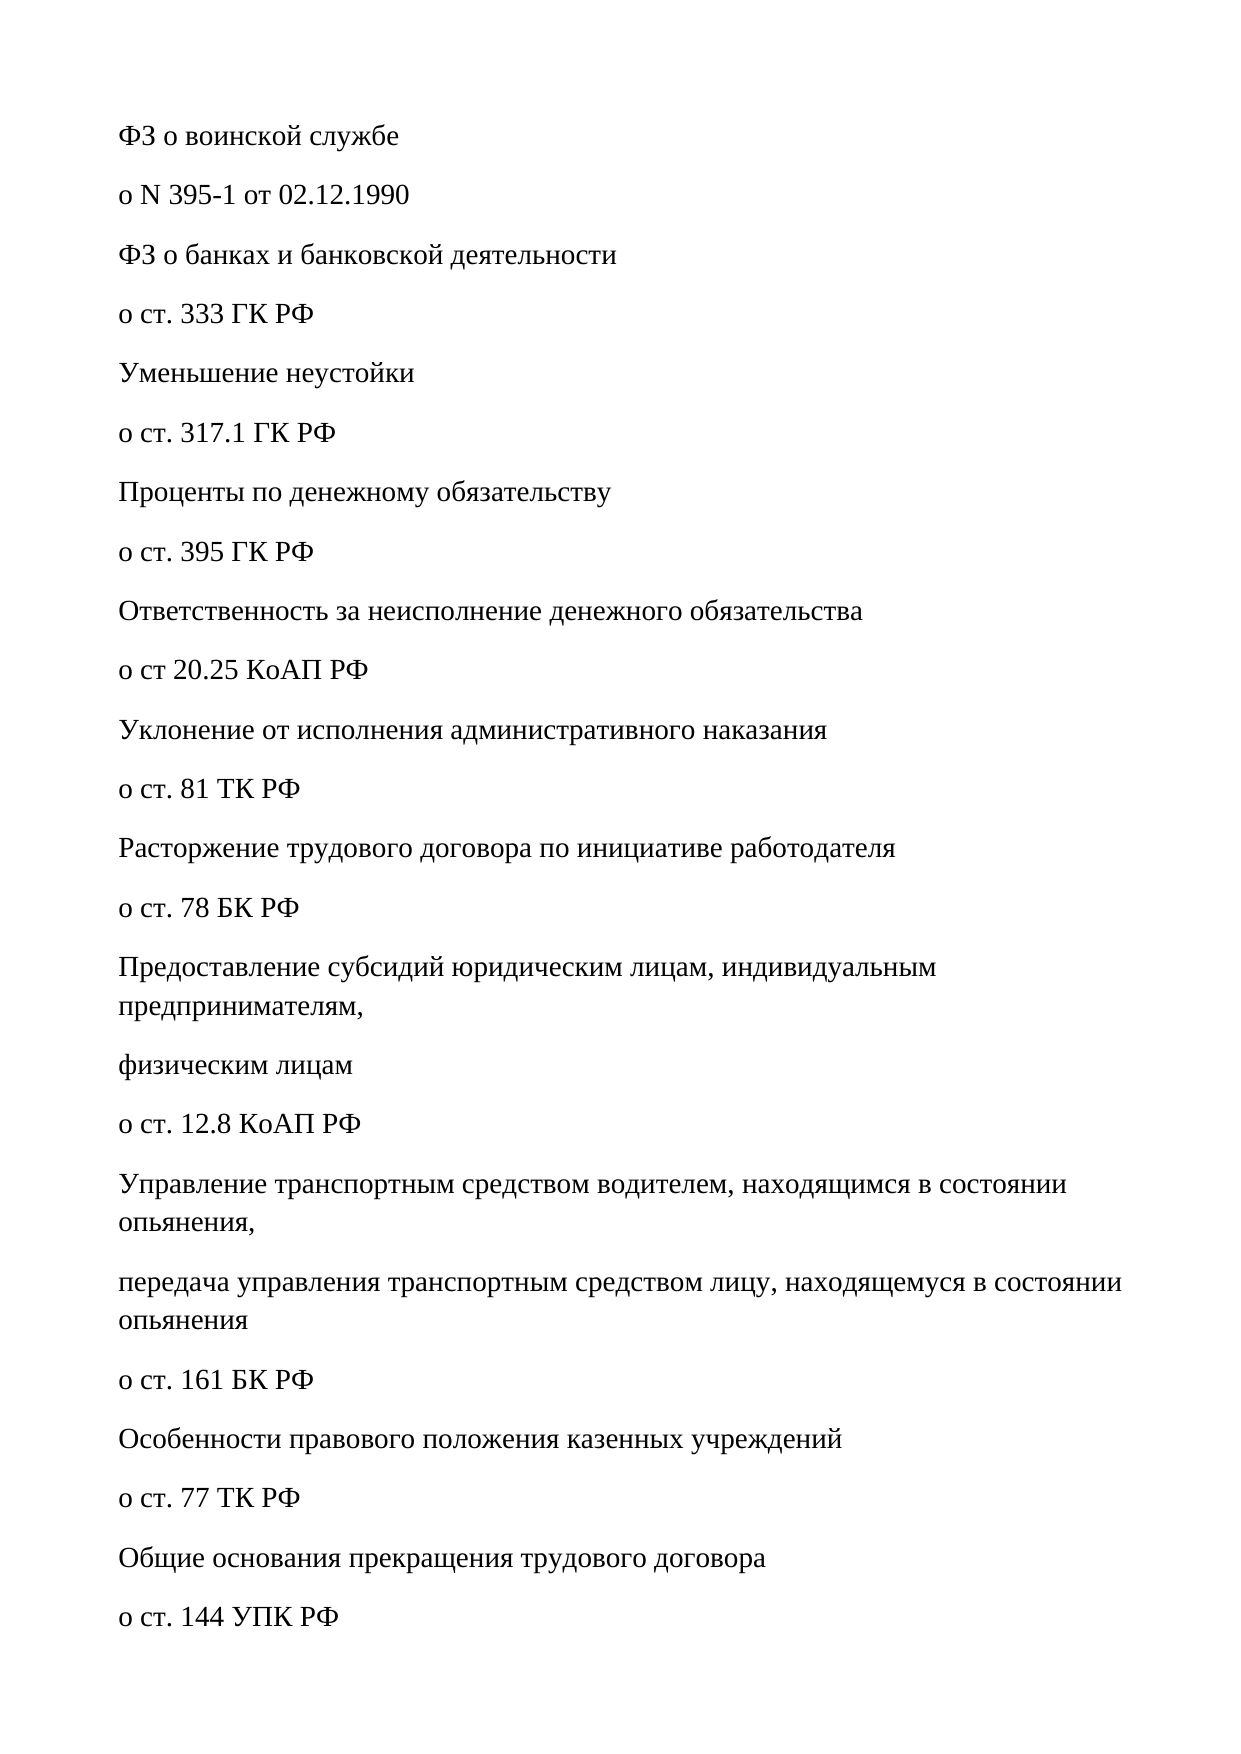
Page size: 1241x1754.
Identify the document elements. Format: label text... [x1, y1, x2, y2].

text o ст 20.25 КоАП РФ [118, 652, 1181, 686]
text Управление транспортным средством водителем, находящимся в состоянии опьянения, [118, 1166, 1181, 1238]
text o ст. 78 БК РФ [118, 890, 1181, 923]
text Уменьшение неустойки [118, 356, 1181, 389]
text Предоставление субсидий юридическим лицам, индивидуальным предпринимателям, [118, 949, 1181, 1021]
text o ст. 12.8 КоАП РФ [118, 1107, 1181, 1140]
text ФЗ о воинской службе [118, 118, 1181, 152]
text o ст. 161 БК РФ [118, 1362, 1181, 1395]
text передача управления транспортным средством лицу, находящемуся в состоянии опьянения [118, 1264, 1181, 1336]
text Расторжение трудового договора по инициативе работодателя [118, 831, 1181, 864]
text o N 395-1 от 02.12.1990 [118, 177, 1181, 211]
text ФЗ о банках и банковской деятельности [118, 237, 1181, 270]
text физическим лицам [118, 1047, 1181, 1081]
text Особенности правового положения казенных учреждений [118, 1421, 1181, 1455]
text Уклонение от исполнения административного наказания [118, 712, 1181, 745]
text Общие основания прекращения трудового договора [118, 1540, 1181, 1573]
text Ответственность за неисполнение денежного обязательства [118, 593, 1181, 627]
text o ст. 81 ТК РФ [118, 771, 1181, 805]
text o ст. 395 ГК РФ [118, 534, 1181, 567]
text o ст. 333 ГК РФ [118, 296, 1181, 330]
text Проценты по денежному обязательству [118, 474, 1181, 508]
text o ст. 144 УПК РФ [118, 1599, 1181, 1633]
text o ст. 77 ТК РФ [118, 1481, 1181, 1514]
text o ст. 317.1 ГК РФ [118, 415, 1181, 448]
